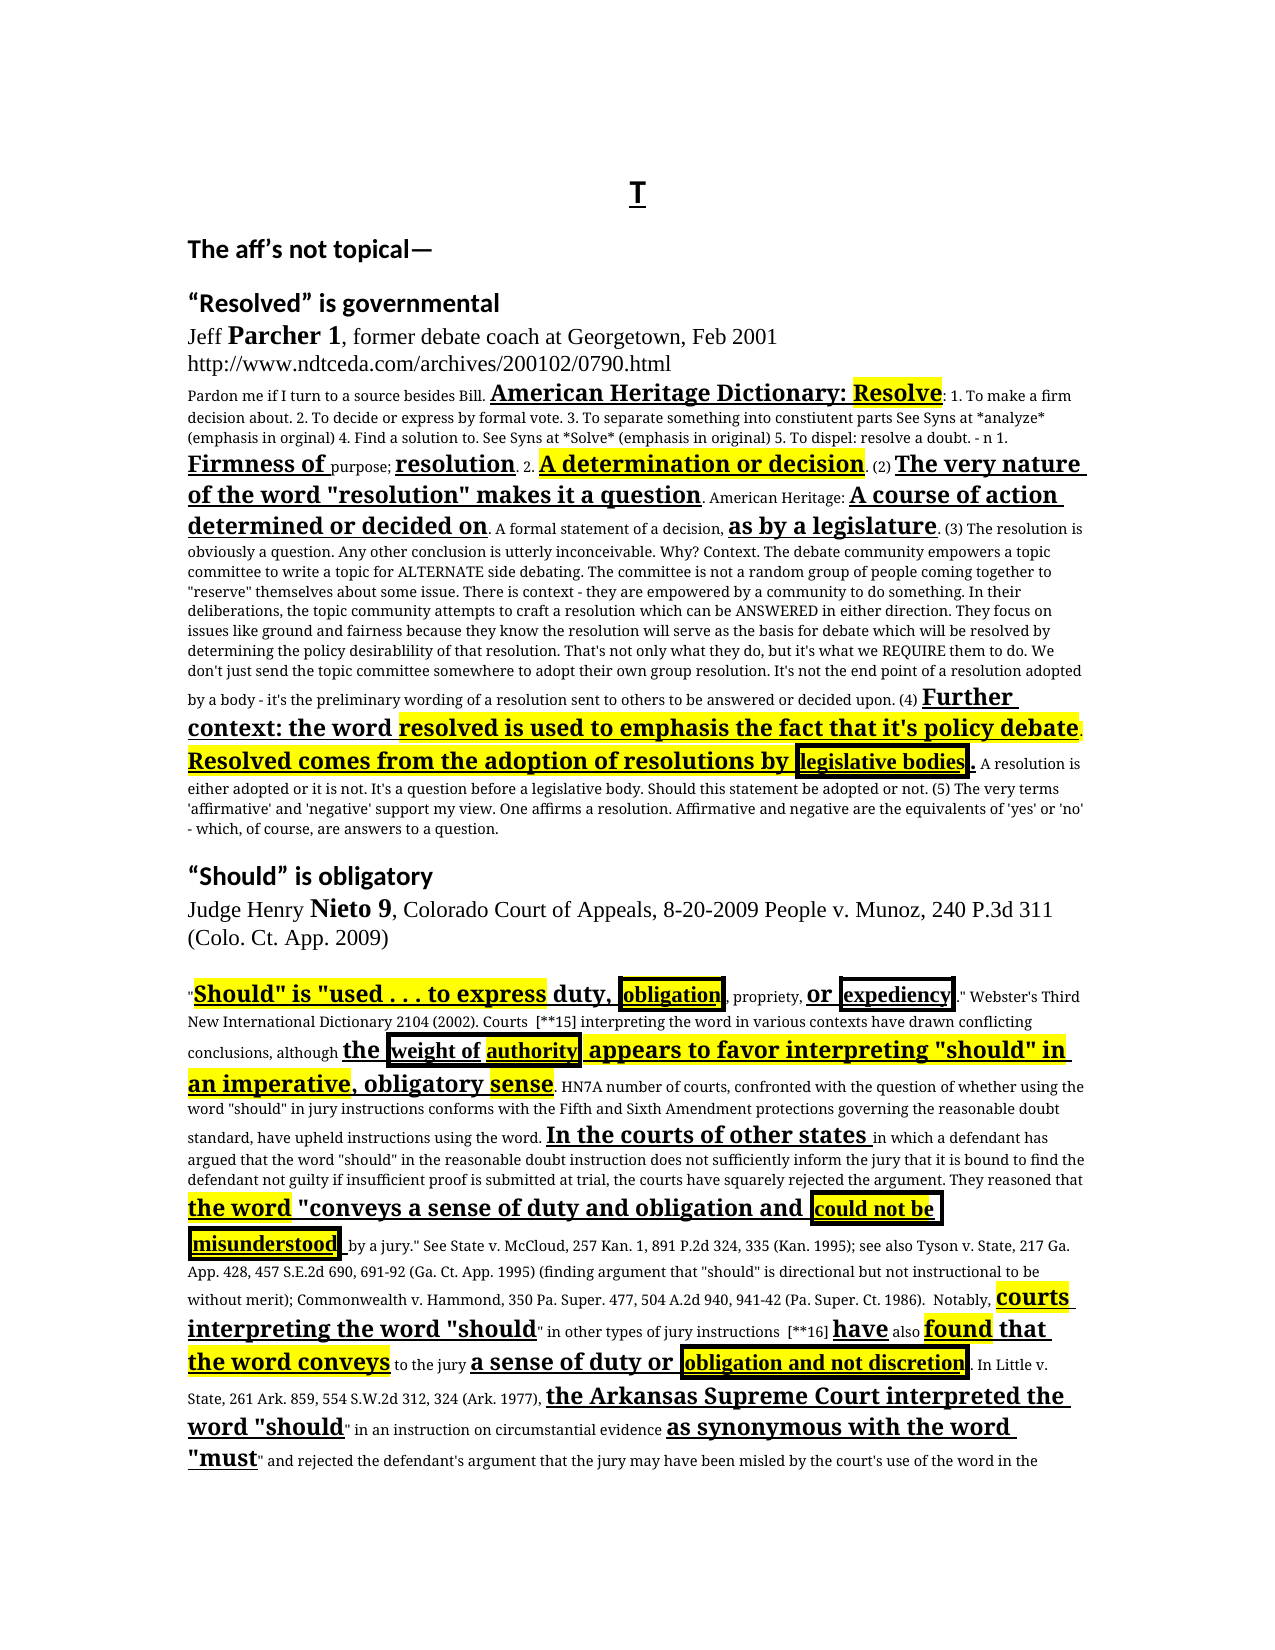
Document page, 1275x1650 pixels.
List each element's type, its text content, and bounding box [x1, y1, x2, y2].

subtitle “Should” is obligatory [187, 859, 1087, 893]
subtitle The aff’s not topical— [187, 232, 1087, 265]
text Pardon me if I turn to a source besides Bill. American Heritage Dictionary: Resolve: 1. To make a firm decision about. 2. To decide or express by formal vote. 3. To separate something into constiutent parts See Syns at *analyze* (emphasis in orginal) 4. Find a solution to. See Syns at *Solve* (emphasis in original) 5. To dispel: resolve a doubt. - n 1. Firmness of purpose; resolution. 2. A determination or decision. (2) The very nature of the word "resolution" makes it a question. American Heritage: A course of action determined or decided on. A formal statement of a decision, as by a legislature. (3) The resolution is obviously a question. Any other conclusion is utterly inconceivable. Why? Context. The debate community empowers a topic committee to write a topic for ALTERNATE side debating. The committee is not a random group of people coming together to "reserve" themselves about some issue. There is context - they are empowered by a community to do something. In their deliberations, the topic community attempts to craft a resolution which can be ANSWERED in either direction. They focus on issues like ground and fairness because they know the resolution will serve as the basis for debate which will be resolved by determining the policy desirablility of that resolution. That's not only what they do, but it's what we REQUIRE them to do. We don't just send the topic committee somewhere to adopt their own group resolution. It's not the end point of a resolution adopted by a body - it's the preliminary wording of a resolution sent to others to be answered or decided upon. (4) Further context: the word resolved is used to emphasis the fact that it's policy debate. Resolved comes from the adoption of resolutions by legislative bodies. A resolution is either adopted or it is not. It's a question before a legislative body. Should this statement be adopted or not. (5) The very terms 'affirmative' and 'negative' support my view. One affirms a resolution. Affirmative and negative are the equivalents of 'yes' or 'no' - which, of course, are answers to a question. [187, 377, 1087, 839]
text Jeff Parcher 1, former debate coach at Georgetown, Feb 2001 http://www.ndtceda.com/archives/200102/0790.html [187, 319, 1087, 377]
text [187, 976, 1087, 1473]
text Judge Henry Nieto 9, Colorado Court of Appeals, 8-20-2009 People v. Munoz, 240 P.3d 311 (Colo. Ct. App. 2009) [187, 893, 1087, 950]
subtitle “Resolved” is governmental [187, 286, 1087, 319]
subtitle T [187, 171, 1087, 212]
